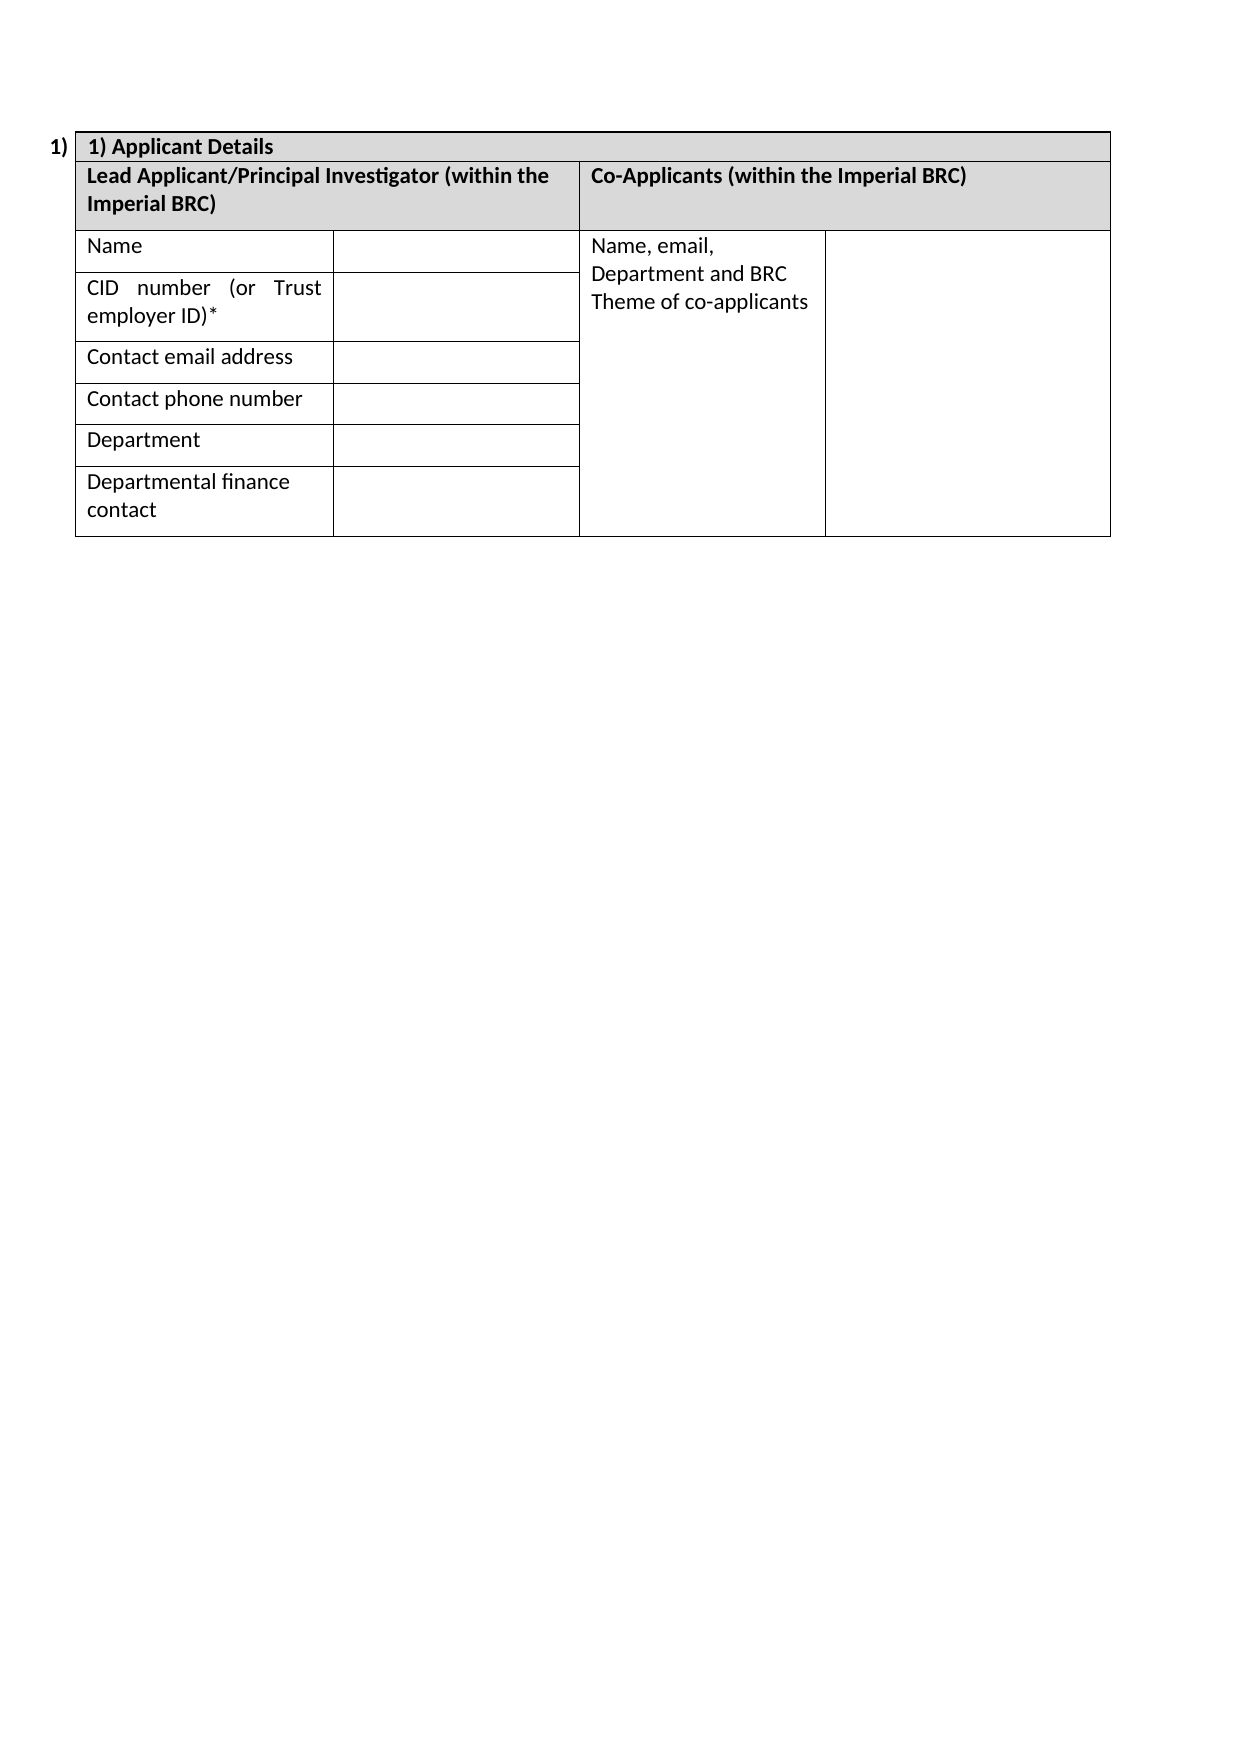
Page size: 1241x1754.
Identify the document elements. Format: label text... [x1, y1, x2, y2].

table_cell CID number (or Trust employer ID)* [76, 273, 333, 341]
table_header 1) Applicant Details [76, 133, 1110, 161]
table_cell [334, 342, 579, 383]
table_cell [334, 467, 579, 536]
table_cell [334, 273, 579, 341]
table_cell [826, 231, 1110, 536]
table_cell Co-Applicants (within the Imperial BRC) [580, 162, 1110, 230]
table_cell Contact phone number [76, 384, 333, 424]
table_cell [334, 425, 579, 466]
table_cell Contact email address [76, 342, 333, 383]
table_cell Name, email, Department and BRC Theme of co-applicants [580, 231, 825, 536]
table_cell [334, 231, 579, 272]
table_cell [334, 384, 579, 424]
table_cell Name [76, 231, 333, 272]
table_cell Department [76, 425, 333, 466]
table_cell Lead Applicant/Principal Investigator (within the Imperial BRC) [76, 162, 579, 230]
table_cell Departmental finance contact [76, 467, 333, 536]
